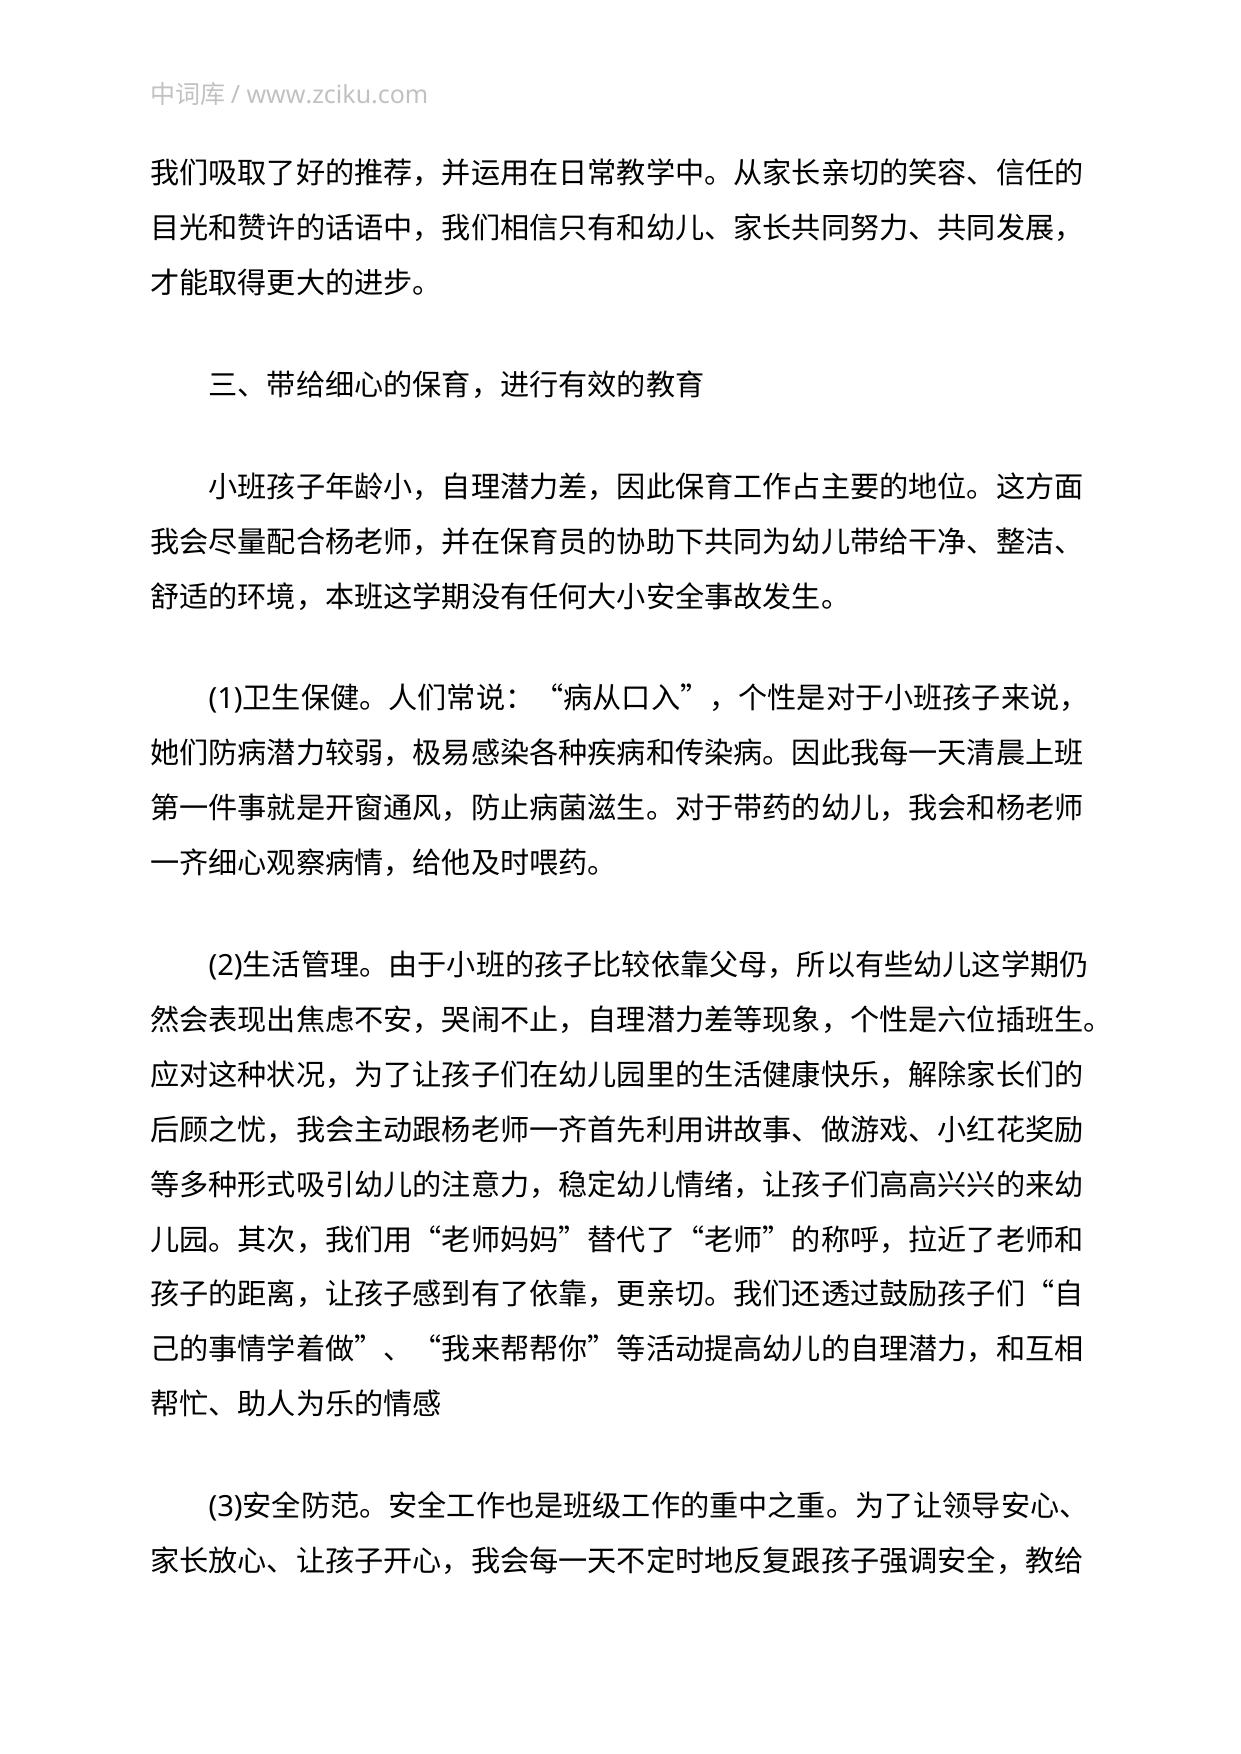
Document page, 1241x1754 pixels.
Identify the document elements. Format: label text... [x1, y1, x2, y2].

text (2)生活管理。由于小班的孩子比较依靠父母，所以有些幼儿这学期仍然会表现出焦虑不安，哭闹不止，自理潜力差等现象，个性是六位插班生。应对这种状况，为了让孩子们在幼儿园里的生活健康快乐，解除家长们的后顾之忧，我会主动跟杨老师一齐首先利用讲故事、做游戏、小红花奖励等多种形式吸引幼儿的注意力，稳定幼儿情绪，让孩子们高高兴兴的来幼儿园。其次，我们用“老师妈妈”替代了“老师”的称呼，拉近了老师和孩子的距离，让孩子感到有了依靠，更亲切。我们还透过鼓励孩子们“自己的事情学着做”、“我来帮帮你”等活动提高幼儿的自理潜力，和互相帮忙、助人为乐的情感 [150, 941, 1090, 1423]
text 小班孩子年龄小，自理潜力差，因此保育工作占主要的地位。这方面我会尽量配合杨老师，并在保育员的协助下共同为幼儿带给干净、整洁、舒适的环境，本班这学期没有任何大小安全事故发生。 [150, 463, 1090, 615]
text (1)卫生保健。人们常说：“病从口入”，个性是对于小班孩子来说，她们防病潜力较弱，极易感染各种疾病和传染病。因此我每一天清晨上班第一件事就是开窗通风，防止病菌滋生。对于带药的幼儿，我会和杨老师一齐细心观察病情，给他及时喂药。 [150, 675, 1090, 882]
text 三、带给细心的保育，进行有效的教育 [150, 362, 1090, 404]
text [150, 150, 1090, 302]
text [150, 1482, 1090, 1580]
